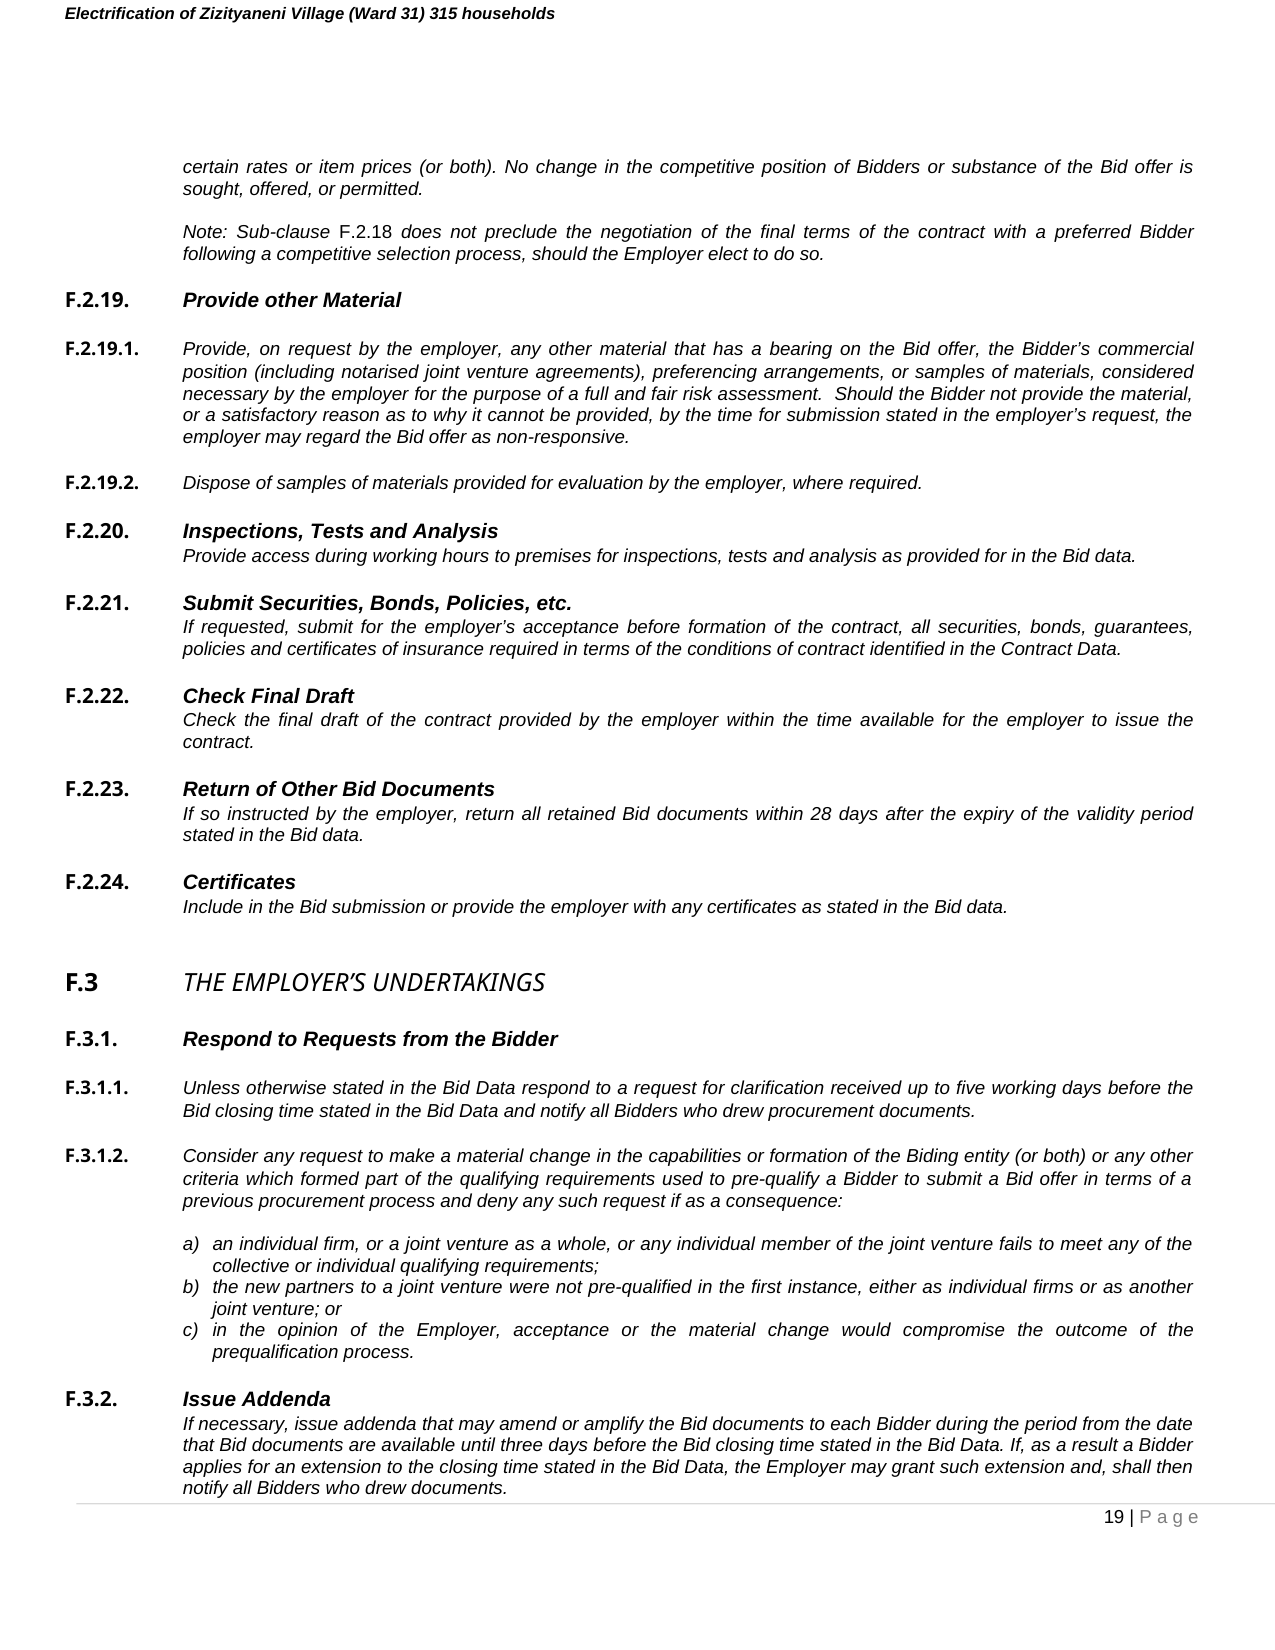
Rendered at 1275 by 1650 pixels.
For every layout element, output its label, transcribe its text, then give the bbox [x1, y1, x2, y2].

text If so instructed by the employer, return all retained Bid documents within 28 days after the expiry of the validity period stated in the Bid data. [183, 802, 1196, 845]
list Provide, on request by the employer, any other material that has a bearing on the Bid offer, the Bidder’s commercial position (including notarised joint venture agreements), preferencing arrangements, or samples of materials, considered necessary by the employer for the purpose of a full and fair risk assessment. Should the Bidder not provide the material, or a satisfactory reason as to why it cannot be provided, by the time for submission stated in the employer’s request, the employer may regard the Bid offer as non-responsive. [64, 336, 1196, 447]
subtitle Issue Addenda [64, 1384, 1196, 1412]
text Note: Sub-clause F.2.17 does not preclude the negotiation of the final terms of the contract with a preferred Bidder following a competitive selection process, should the Employer elect to do so. [183, 221, 1196, 264]
list Dispose of samples of materials provided for evaluation by the employer, where required. [64, 469, 1196, 494]
text If necessary, issue addenda that may amend or amplify the Bid documents to each Bidder during the period from the date that Bid documents are available until three days before the Bid closing time stated in the Bid Data. If, as a result a Bidder applies for an extension to the closing time stated in the Bid Data, the Employer may grant such extension and, shall then notify all Bidders who drew documents. [183, 1412, 1196, 1498]
text Include in the Bid submission or provide the employer with any certificates as stated in the Bid data. [183, 895, 1196, 917]
text Provide access during working hours to premises for inspections, tests and analysis as provided for in the Bid data. [183, 544, 1196, 566]
list the new partners to a joint venture were not pre-qualified in the first instance, either as individual firms or as another joint venture; or [183, 1276, 1196, 1319]
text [183, 156, 1196, 199]
subtitle Respond to Requests from the Bidder [64, 1024, 1196, 1052]
subtitle Return of Other Bid Documents [64, 774, 1196, 802]
list an individual firm, or a joint venture as a whole, or any individual member of the joint venture fails to meet any of the collective or individual qualifying requirements; [183, 1233, 1196, 1276]
subtitle Submit Securities, Bonds, Policies, etc. [64, 588, 1196, 616]
list in the opinion of the Employer, acceptance or the material change would compromise the outcome of the prequalification process. [183, 1319, 1196, 1362]
text Check the final draft of the contract provided by the employer within the time available for the employer to issue the contract. [183, 709, 1196, 752]
list Consider any request to make a material change in the capabilities or formation of the Biding entity (or both) or any other criteria which formed part of the qualifying requirements used to pre-qualify a Bidder to submit a Bid offer in terms of a previous procurement process and deny any such request if as a consequence: [64, 1143, 1196, 1211]
subtitle The Employer’s undertakings [64, 964, 1196, 998]
list Unless otherwise stated in the Bid Data respond to a request for clarification received up to five working days before the Bid closing time stated in the Bid Data and notify all Bidders who drew procurement documents. [64, 1074, 1196, 1121]
subtitle Inspections, Tests and Analysis [64, 516, 1196, 544]
text If requested, submit for the employer’s acceptance before formation of the contract, all securities, bonds, guarantees, policies and certificates of insurance required in terms of the conditions of contract identified in the Contract Data. [183, 616, 1196, 659]
subtitle Provide other Material [64, 286, 1196, 314]
subtitle Certificates [64, 867, 1196, 895]
subtitle Check Final Draft [64, 681, 1196, 709]
